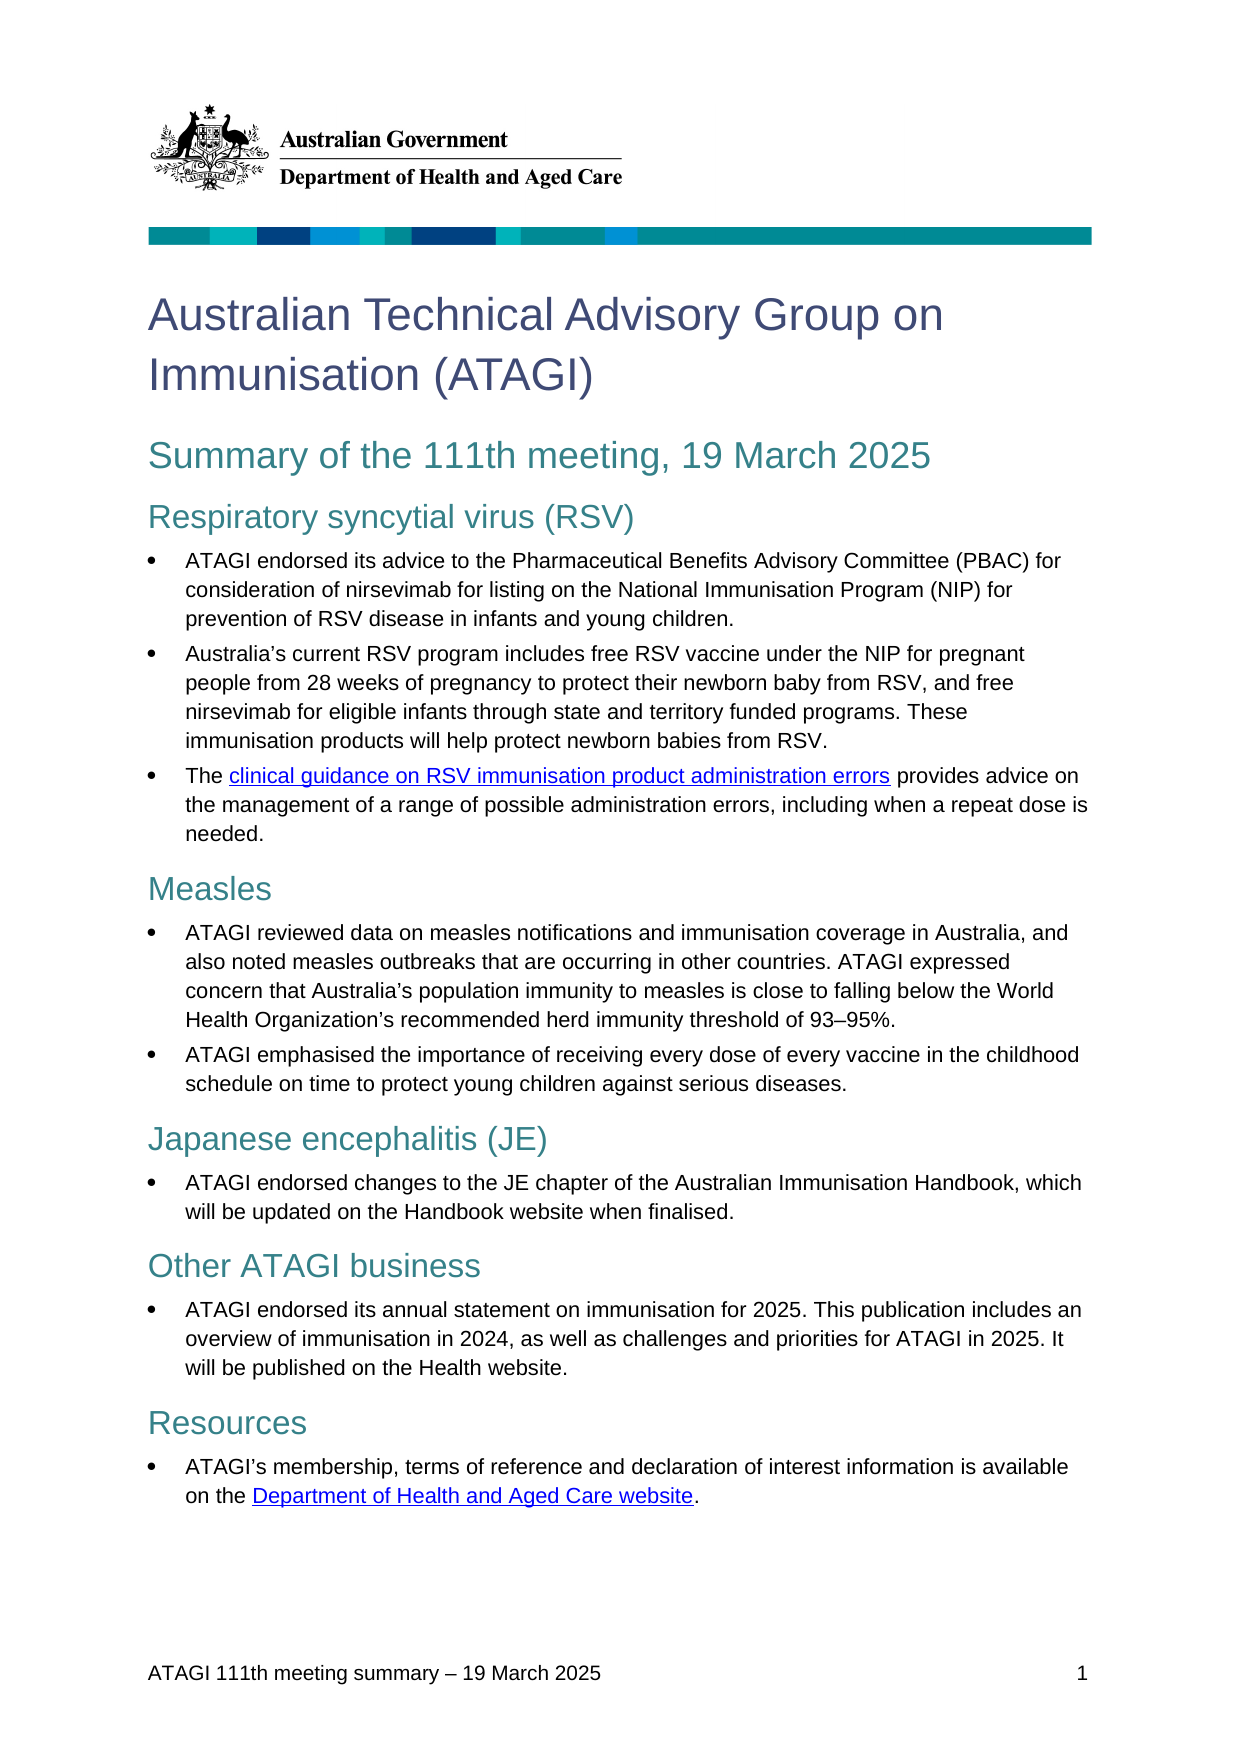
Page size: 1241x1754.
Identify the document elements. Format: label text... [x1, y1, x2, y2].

picture [147, 104, 1094, 246]
list ATAGI endorsed changes to the JE chapter of the Australian Immunisation Handbook, which will be updated on the Handbook website when finalised. [148, 1169, 1092, 1224]
list The clinical guidance on RSV immunisation product administration errors provides advice on the management of a range of possible administration errors, including when a repeat dose is needed. [148, 763, 1092, 846]
list ATAGI emphasised the importance of receiving every dose of every vaccine in the childhood schedule on time to protect young children against serious diseases. [148, 1042, 1092, 1096]
subtitle Other ATAGI business [148, 1246, 1092, 1285]
subtitle Japanese encephalitis (JE) [148, 1119, 1092, 1157]
subtitle Summary of the 111th meeting, 19 March 2025 [148, 433, 1092, 476]
list ATAGI’s membership, terms of reference and declaration of interest information is available on the Department of Health and Aged Care website. [148, 1454, 1092, 1508]
list Australia’s current RSV program includes free RSV vaccine under the NIP for pregnant people from 28 weeks of pregnancy to protect their newborn baby from RSV, and free nirsevimab for eligible infants through state and territory funded programs. These immunisation products will help protect newborn babies from RSV. [148, 641, 1092, 753]
list ATAGI reviewed data on measles notifications and immunisation coverage in Australia, and also noted measles outbreaks that are occurring in other countries. ATAGI expressed concern that Australia’s population immunity to measles is close to falling below the World Health Organization’s recommended herd immunity threshold of 93–95%. [148, 920, 1092, 1032]
list ATAGI endorsed its annual statement on immunisation for 2025. This publication includes an overview of immunisation in 2024, as well as challenges and priorities for ATAGI in 2025. It will be published on the Health website. [148, 1297, 1092, 1380]
subtitle Measles [148, 869, 1092, 907]
subtitle Resources [148, 1403, 1092, 1441]
subtitle Respiratory syncytial virus (RSV) [148, 497, 1092, 536]
list ATAGI endorsed its advice to the Pharmaceutical Benefits Advisory Committee (PBAC) for consideration of nirsevimab for listing on the National Immunisation Program (NIP) for prevention of RSV disease in infants and young children. [148, 548, 1092, 631]
subtitle Australian Technical Advisory Group on Immunisation (ATAGI) [148, 287, 1092, 400]
